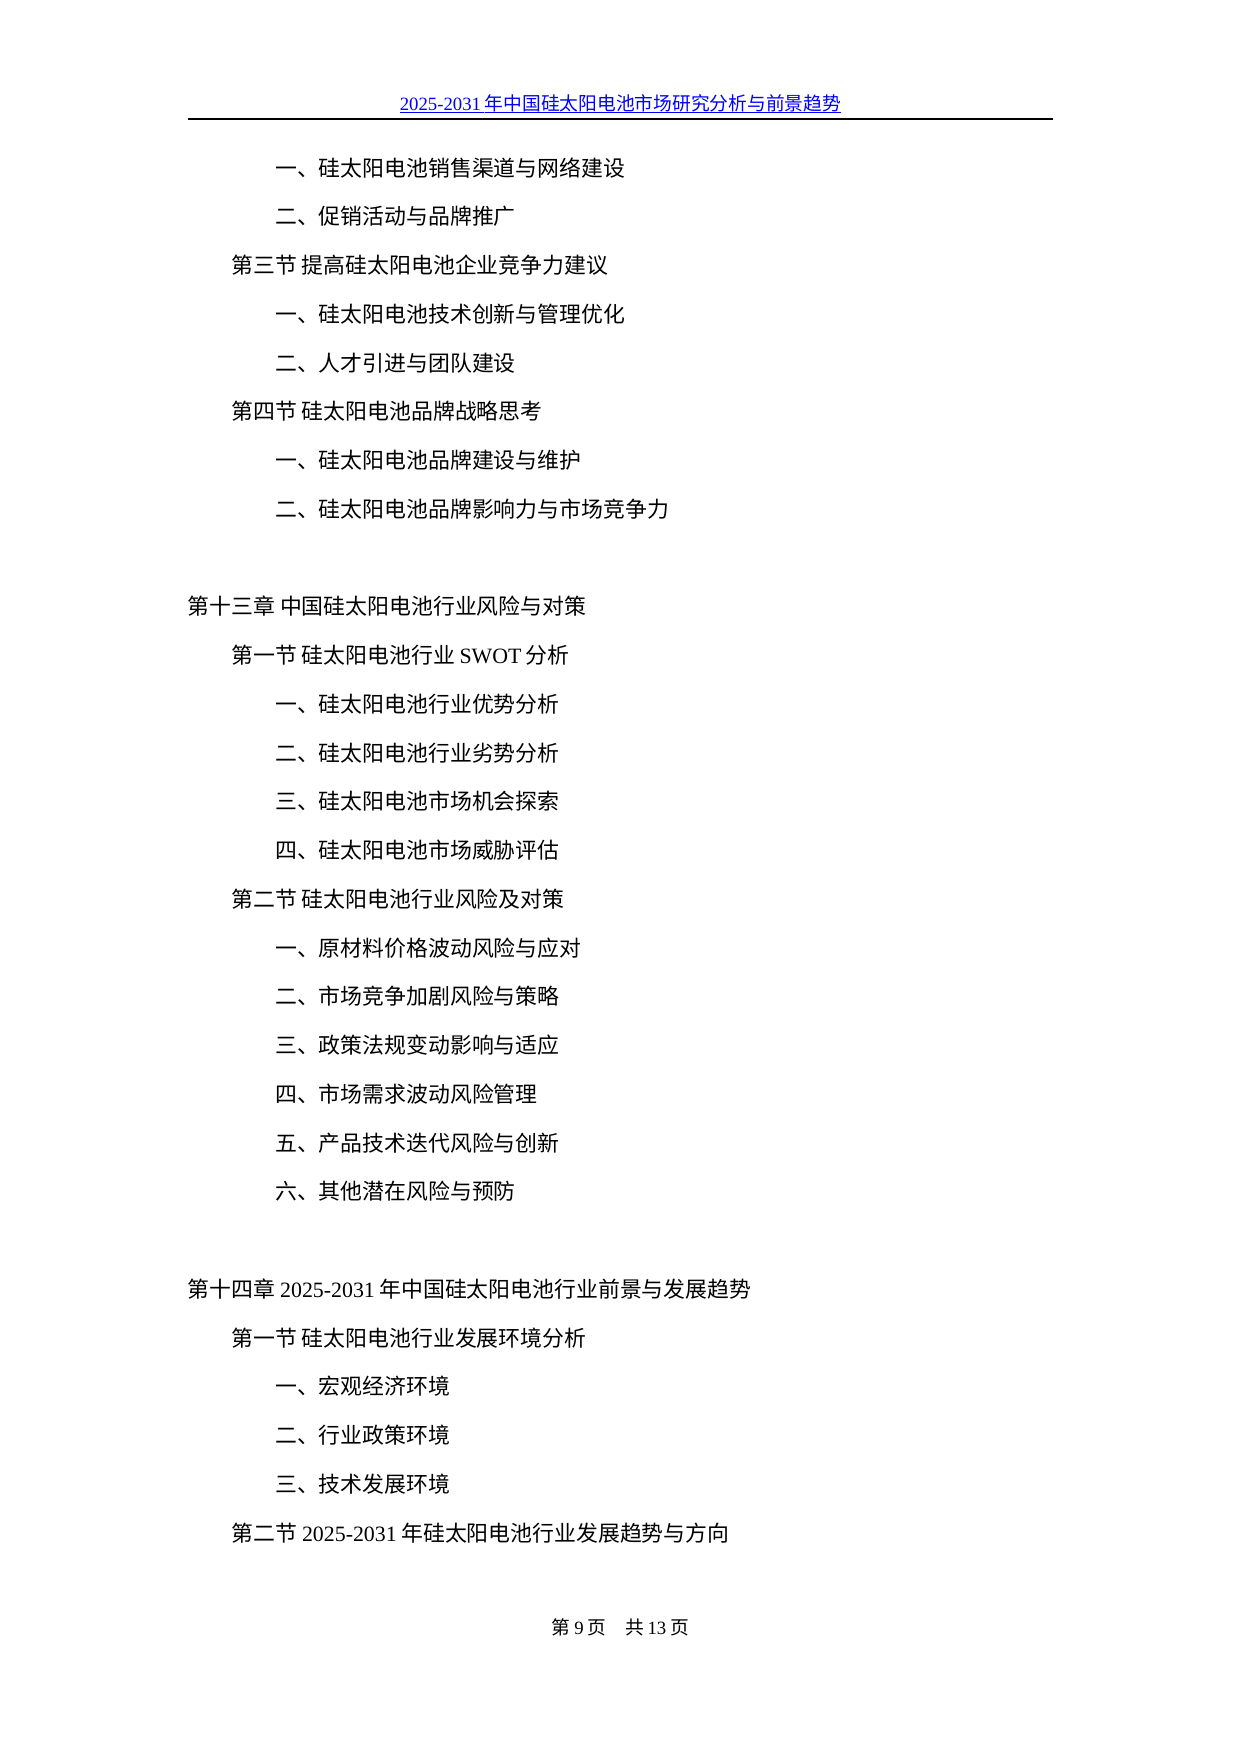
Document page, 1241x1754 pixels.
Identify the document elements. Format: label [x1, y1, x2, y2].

text [187, 150, 1053, 1548]
